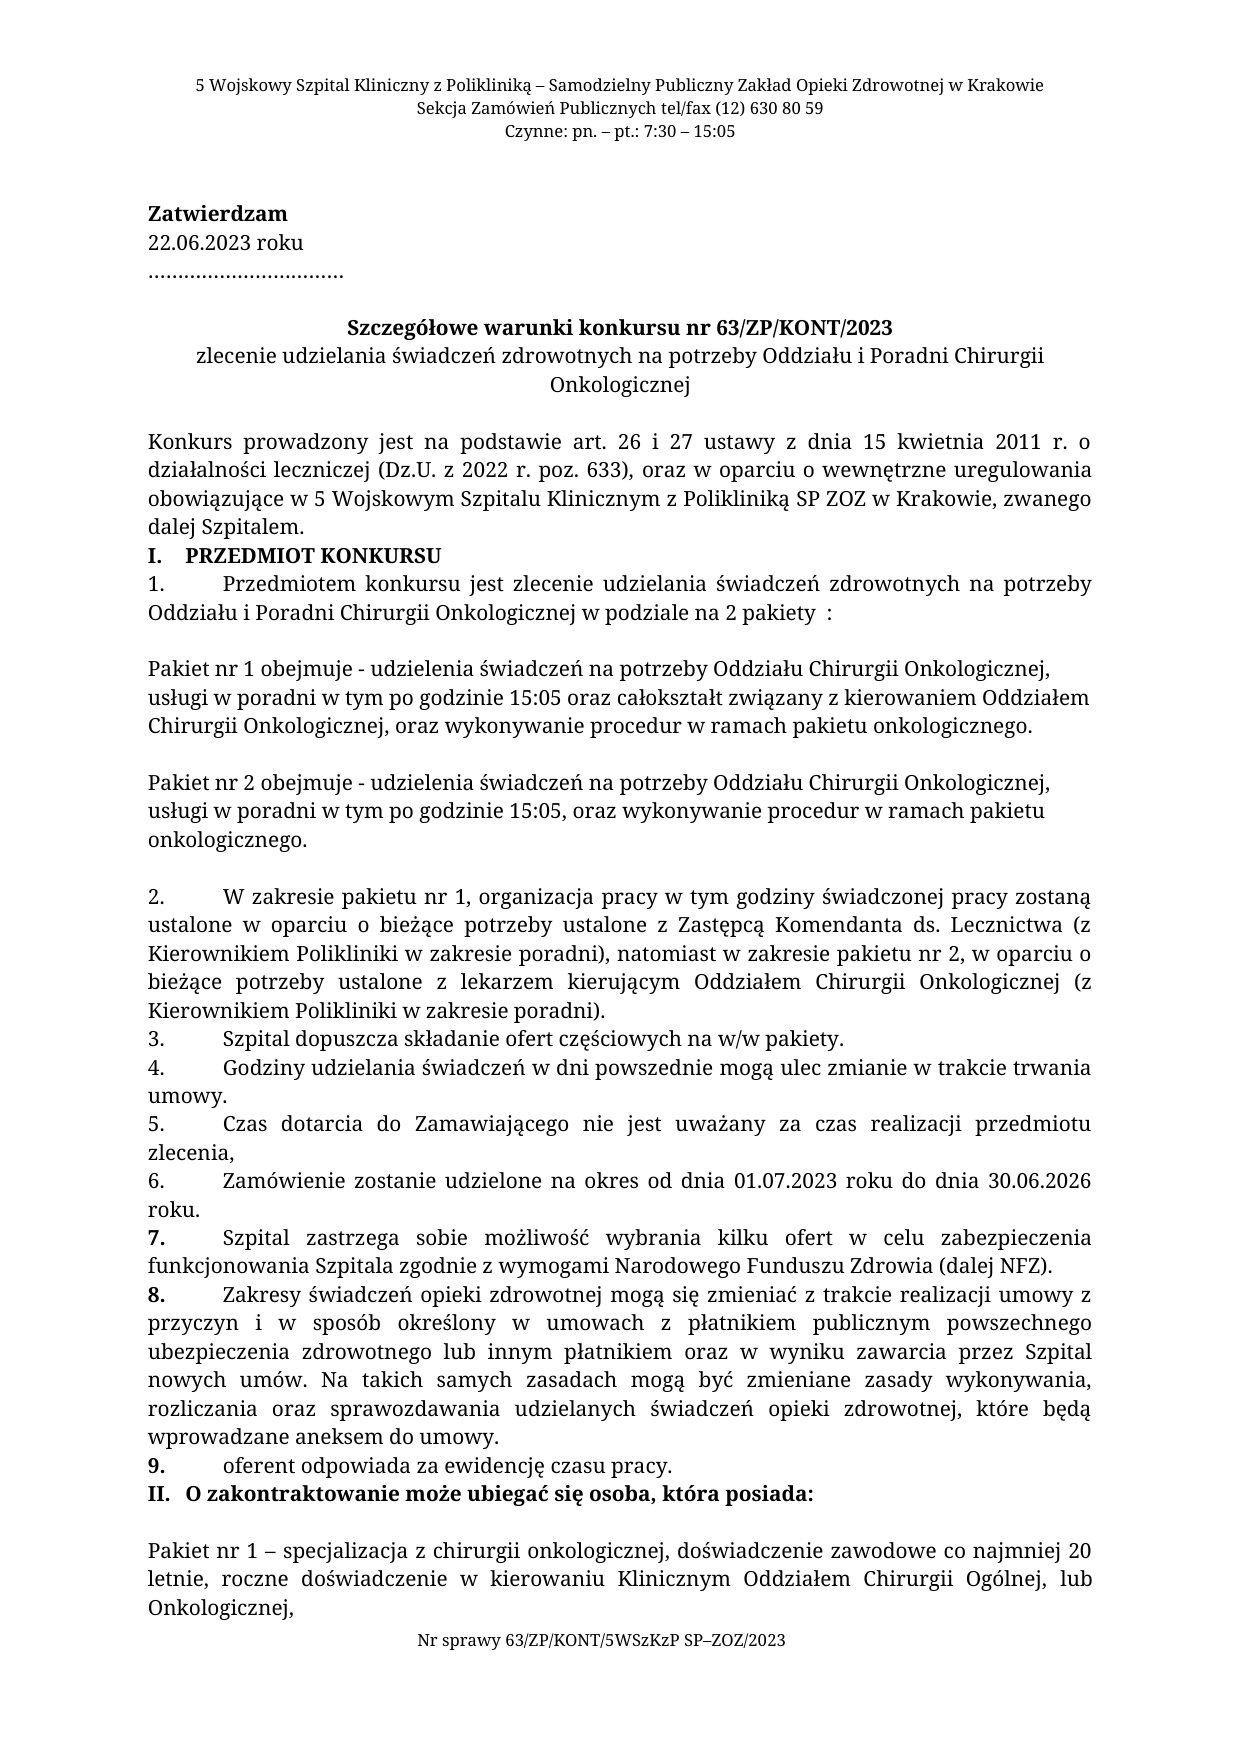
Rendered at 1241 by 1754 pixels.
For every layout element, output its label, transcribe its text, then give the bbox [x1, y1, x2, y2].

list Czas dotarcia do Zamawiającego nie jest uważany za czas realizacji przedmiotu zlecenia, [148, 1109, 1093, 1166]
text 22.06.2023 roku [148, 228, 1093, 256]
text …………………………… [148, 256, 1093, 285]
title Szczegółowe warunki konkursu nr 63/ZP/KONT/2023 [148, 313, 1093, 342]
text Konkurs prowadzony jest na podstawie art. 26 i 27 ustawy z dnia 15 kwietnia 2011 r. o działalności leczniczej (Dz.U. z 2022 r. poz. 633), oraz w oparciu o wewnętrzne uregulowania obowiązujące w 5 Wojskowym Szpitalu Klinicznym z Polikliniką SP ZOZ w Krakowie, zwanego dalej Szpitalem. [148, 427, 1093, 541]
title O zakontraktowanie może ubiegać się osoba, która posiada: [148, 1479, 1093, 1508]
text Pakiet nr 1 obejmuje - udzielenia świadczeń na potrzeby Oddziału Chirurgii Onkologicznej, usługi w poradni w tym po godzinie 15:05 oraz całokształt związany z kierowaniem Oddziałem Chirurgii Onkologicznej, oraz wykonywanie procedur w ramach pakietu onkologicznego. [148, 654, 1093, 740]
text zlecenie udzielania świadczeń zdrowotnych na potrzeby Oddziału i Poradni Chirurgii Onkologicznej [148, 342, 1093, 398]
list Godziny udzielania świadczeń w dni powszednie mogą ulec zmianie w trakcie trwania umowy. [148, 1053, 1093, 1109]
list Przedmiotem konkursu jest zlecenie udzielania świadczeń zdrowotnych na potrzeby Oddziału i Poradni Chirurgii Onkologicznej w podziale na 2 pakiety : [148, 569, 1093, 626]
text Pakiet nr 1 – specjalizacja z chirurgii onkologicznej, doświadczenie zawodowe co najmniej 20 letnie, roczne doświadczenie w kierowaniu Klinicznym Oddziałem Chirurgii Ogólnej, lub Onkologicznej, [148, 1536, 1093, 1621]
text Pakiet nr 2 obejmuje - udzielenia świadczeń na potrzeby Oddziału Chirurgii Onkologicznej, usługi w poradni w tym po godzinie 15:05, oraz wykonywanie procedur w ramach pakietu onkologicznego. [148, 768, 1093, 853]
list Zakresy świadczeń opieki zdrowotnej mogą się zmieniać z trakcie realizacji umowy z przyczyn i w sposób określony w umowach z płatnikiem publicznym powszechnego ubezpieczenia zdrowotnego lub innym płatnikiem oraz w wyniku zawarcia przez Szpital nowych umów. Na takich samych zasadach mogą być zmieniane zasady wykonywania, rozliczania oraz sprawozdawania udzielanych świadczeń opieki zdrowotnej, które będą wprowadzane aneksem do umowy. [148, 1280, 1093, 1451]
list oferent odpowiada za ewidencję czasu pracy. [148, 1451, 1093, 1479]
list W zakresie pakietu nr 1, organizacja pracy w tym godziny świadczonej pracy zostaną ustalone w oparciu o bieżące potrzeby ustalone z Zastępcą Komendanta ds. Lecznictwa (z Kierownikiem Polikliniki w zakresie poradni), natomiast w zakresie pakietu nr 2, w oparciu o bieżące potrzeby ustalone z lekarzem kierującym Oddziałem Chirurgii Onkologicznej (z Kierownikiem Polikliniki w zakresie poradni). [148, 882, 1093, 1024]
list PRZEDMIOT KONKURSU [148, 541, 1093, 569]
list Szpital dopuszcza składanie ofert częściowych na w/w pakiety. [148, 1024, 1093, 1053]
title Zatwierdzam [148, 199, 1093, 228]
list Zamówienie zostanie udzielone na okres od dnia 01.07.2023 roku do dnia 30.06.2026 roku. [148, 1166, 1093, 1223]
